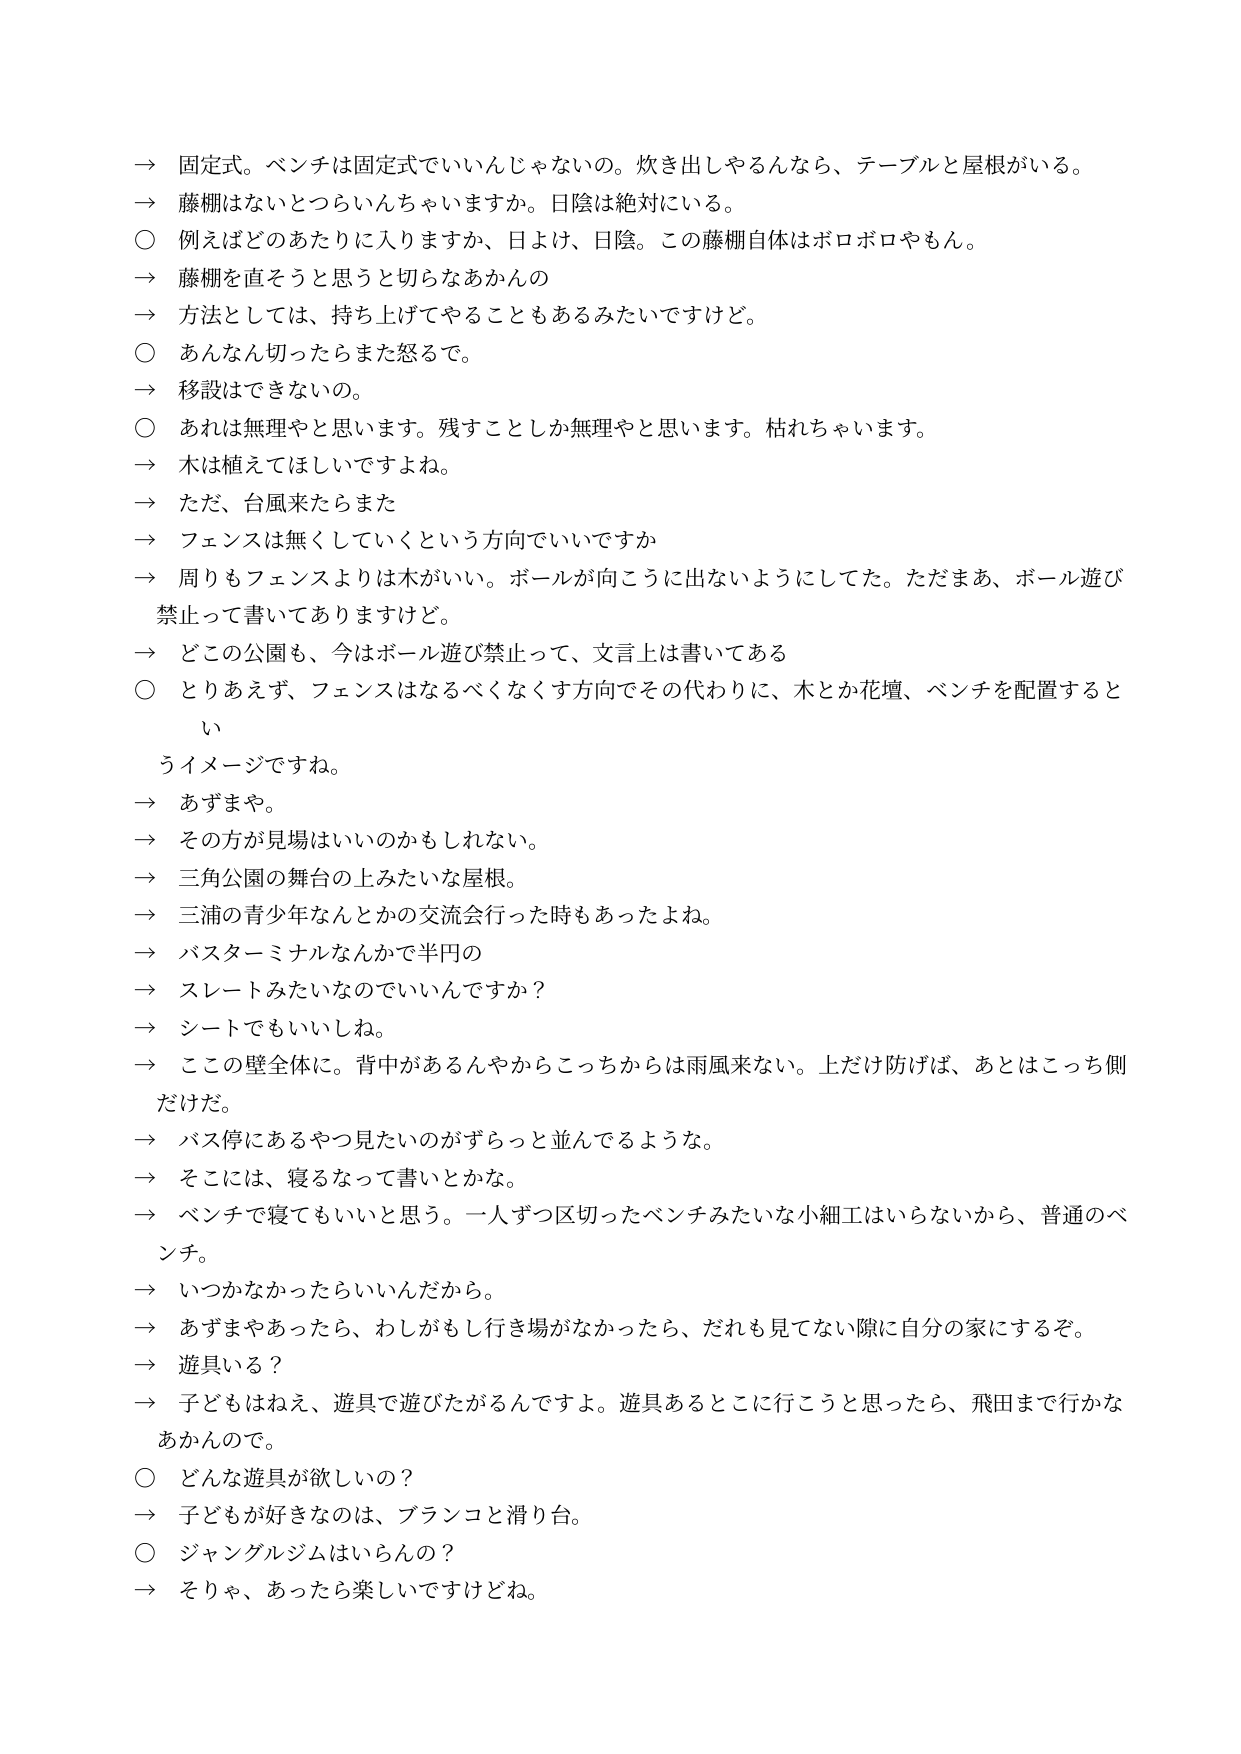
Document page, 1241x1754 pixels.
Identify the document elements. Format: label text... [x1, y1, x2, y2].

text → あずまやあったら、わしがもし行き場がなかったら、だれも見てない隙に自分の家にするぞ。 [112, 1308, 1128, 1346]
text 〇 ジャングルジムはいらんの？ [112, 1533, 1128, 1571]
text → ベンチで寝てもいいと思う。一人ずつ区切ったベンチみたいな小細工はいらないから、普通のベンチ。 [112, 1196, 1128, 1271]
text → バスターミナルなんかで半円の [112, 933, 1128, 971]
text → ここの壁全体に。背中があるんやからこっちからは雨風来ない。上だけ防げば、あとはこっち側だけだ。 [112, 1046, 1128, 1121]
text → 方法としては、持ち上げてやることもあるみたいですけど。 [112, 296, 1128, 333]
text → 三浦の青少年なんとかの交流会行った時もあったよね。 [112, 896, 1128, 933]
text → そりゃ、あったら楽しいですけどね。 [112, 1571, 1128, 1608]
text → 三角公園の舞台の上みたいな屋根。 [112, 858, 1128, 896]
text → ただ、台風来たらまた [112, 483, 1128, 521]
text → 移設はできないの。 [112, 371, 1128, 408]
text → バス停にあるやつ見たいのがずらっと並んでるような。 [112, 1121, 1128, 1158]
text うイメージですね。 [156, 746, 1128, 783]
text → 周りもフェンスよりは木がいい。ボールが向こうに出ないようにしてた。ただまあ、ボール遊び禁止って書いてありますけど。 [112, 558, 1128, 633]
text → 固定式。ベンチは固定式でいいんじゃないの。炊き出しやるんなら、テーブルと屋根がいる。 [112, 146, 1128, 183]
text → 遊具いる？ [112, 1346, 1128, 1383]
text → 藤棚はないとつらいんちゃいますか。日陰は絶対にいる。 [112, 183, 1128, 221]
text 〇 どんな遊具が欲しいの？ [112, 1458, 1128, 1496]
text → 藤棚を直そうと思うと切らなあかんの [112, 258, 1128, 296]
text → フェンスは無くしていくという方向でいいですか [112, 521, 1128, 558]
text 〇 とりあえず、フェンスはなるべくなくす方向でその代わりに、木とか花壇、ベンチを配置するとい [112, 671, 1128, 746]
text → その方が見場はいいのかもしれない。 [112, 821, 1128, 858]
text → 子どもはねえ、遊具で遊びたがるんですよ。遊具あるとこに行こうと思ったら、飛田まで行かなあかんので。 [112, 1383, 1128, 1458]
text → 木は植えてほしいですよね。 [112, 446, 1128, 483]
text → シートでもいいしね。 [112, 1008, 1128, 1046]
text 〇 あんなん切ったらまた怒るで。 [112, 333, 1128, 371]
text → スレートみたいなのでいいんですか？ [112, 971, 1128, 1008]
text → どこの公園も、今はボール遊び禁止って、文言上は書いてある [112, 633, 1128, 671]
text → いつかなかったらいいんだから。 [112, 1271, 1128, 1308]
text 〇 あれは無理やと思います。残すことしか無理やと思います。枯れちゃいます。 [112, 408, 1128, 446]
text 〇 例えばどのあたりに入りますか、日よけ、日陰。この藤棚自体はボロボロやもん。 [112, 221, 1128, 258]
text → あずまや。 [112, 783, 1128, 821]
text → そこには、寝るなって書いとかな。 [112, 1158, 1128, 1196]
text → 子どもが好きなのは、ブランコと滑り台。 [112, 1496, 1128, 1533]
